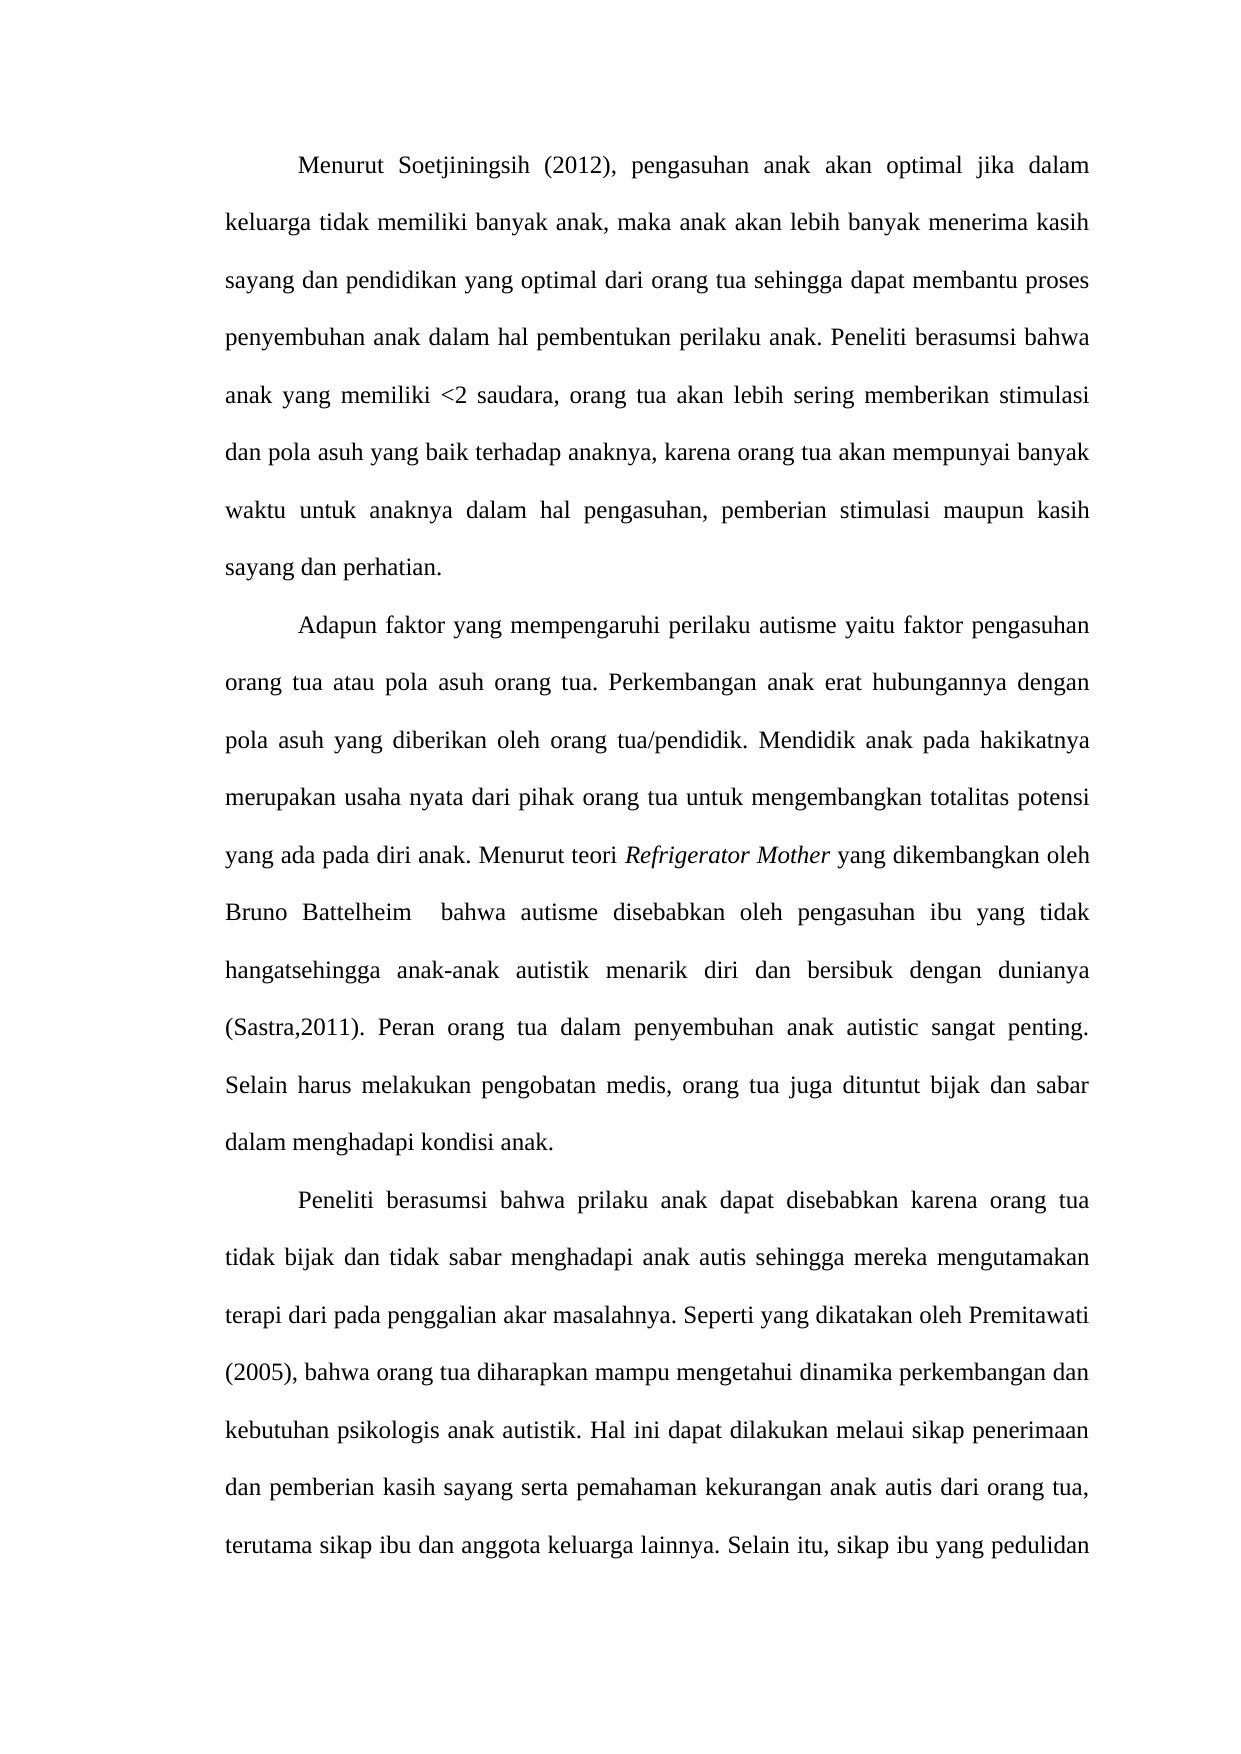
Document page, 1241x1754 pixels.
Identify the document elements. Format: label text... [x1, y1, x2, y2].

list Menurut Soetjiningsih (2012), pengasuhan anak akan optimal jika dalam keluarga tidak memiliki banyak anak, maka anak akan lebih banyak menerima kasih sayang dan pendidikan yang optimal dari orang tua sehingga dapat membantu proses penyembuhan anak dalam hal pembentukan perilaku anak. Peneliti berasumsi bahwa anak yang memiliki <2 saudara, orang tua akan lebih sering memberikan stimulasi dan pola asuh yang baik terhadap anaknya, karena orang tua akan mempunyai banyak waktu untuk anaknya dalam hal pengasuhan, pemberian stimulasi maupun kasih sayang dan perhatian. [225, 150, 1090, 581]
list Adapun faktor yang mempengaruhi perilaku autisme yaitu faktor pengasuhan orang tua atau pola asuh orang tua. Perkembangan anak erat hubungannya dengan pola asuh yang diberikan oleh orang tua/pendidik. Mendidik anak pada hakikatnya merupakan usaha nyata dari pihak orang tua untuk mengembangkan totalitas potensi yang ada pada diri anak. Menurut teori Refrigerator Mother yang dikembangkan oleh Bruno Battelheim bahwa autisme disebabkan oleh pengasuhan ibu yang tidak hangatsehingga anak-anak autistik menarik diri dan bersibuk dengan dunianya (Sastra,2011). Peran orang tua dalam penyembuhan anak autistic sangat penting. Selain harus melakukan pengobatan medis, orang tua juga dituntut bijak dan sabar dalam menghadapi kondisi anak. [225, 610, 1090, 1156]
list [225, 1185, 1090, 1559]
